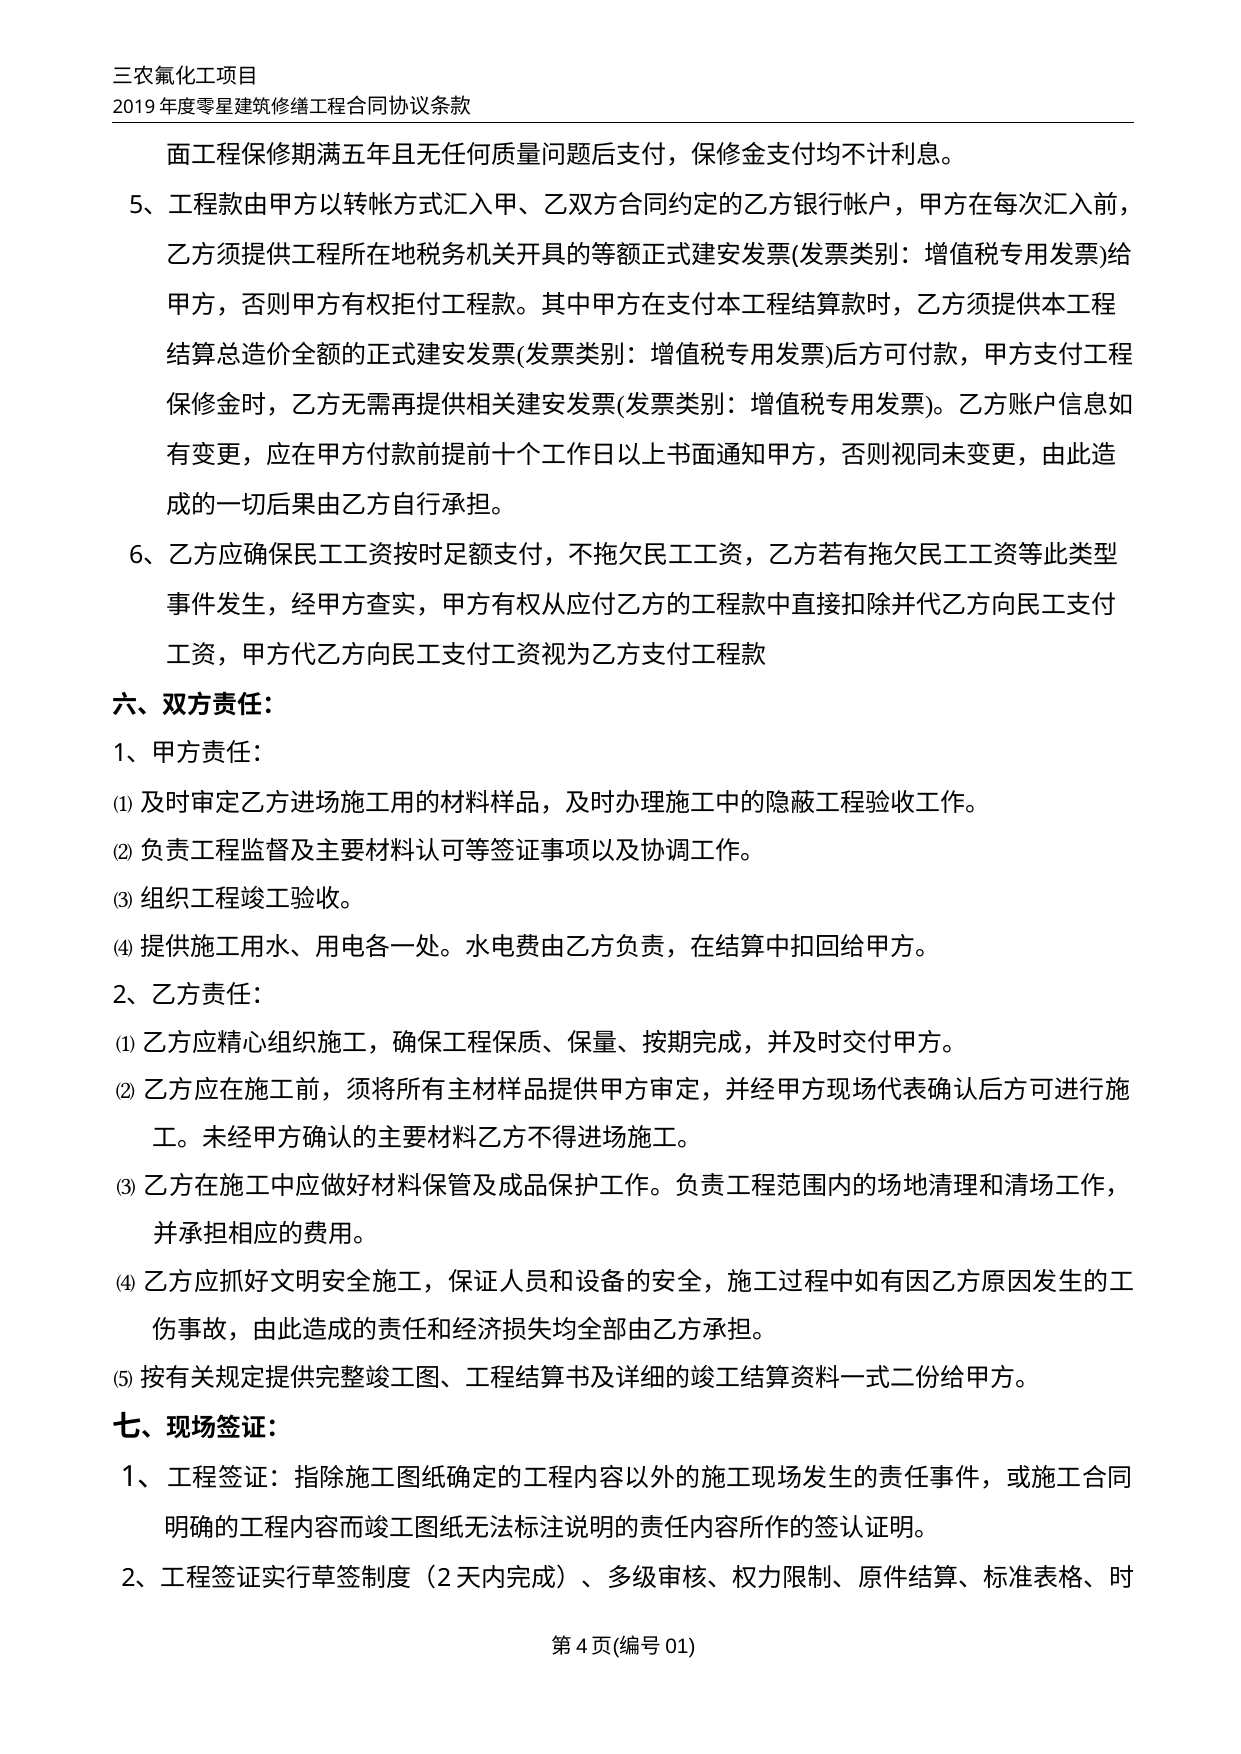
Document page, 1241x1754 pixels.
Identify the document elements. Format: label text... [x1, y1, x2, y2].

text ⑴ 乙方应精心组织施工，确保工程保质、保量、按期完成，并及时交付甲方。 [115, 1013, 1134, 1061]
text 1、甲方责任： [112, 723, 1134, 771]
text 2、乙方责任： [112, 965, 1134, 1013]
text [121, 1546, 1134, 1596]
text 6、乙方应确保民工工资按时足额支付，不拖欠民工工资，乙方若有拖欠民工工资等此类型事件发生，经甲方查实，甲方有权从应付乙方的工程款中直接扣除并代乙方向民工支付工资，甲方代乙方向民工支付工资视为乙方支付工程款 [129, 523, 1134, 673]
text ⑴ 及时审定乙方进场施工用的材料样品，及时办理施工中的隐蔽工程验收工作。 [112, 771, 1134, 821]
text 七、现场签证： [112, 1396, 1134, 1446]
text ⑶ 组织工程竣工验收。 [112, 869, 1134, 917]
text ⑷ 提供施工用水、用电各一处。水电费由乙方负责，在结算中扣回给甲方。 [112, 917, 1134, 965]
text ⑷ 乙方应抓好文明安全施工，保证人员和设备的安全，施工过程中如有因乙方原因发生的工伤事故，由此造成的责任和经济损失均全部由乙方承担。 [115, 1252, 1134, 1348]
text ⑸ 按有关规定提供完整竣工图、工程结算书及详细的竣工结算资料一式二份给甲方。 [112, 1348, 1134, 1396]
text 5、工程款由甲方以转帐方式汇入甲、乙双方合同约定的乙方银行帐户，甲方在每次汇入前，乙方须提供工程所在地税务机关开具的等额正式建安发票(发票类别：增值税专用发票)给甲方，否则甲方有权拒付工程款。其中甲方在支付本工程结算款时，乙方须提供本工程结算总造价全额的正式建安发票(发票类别：增值税专用发票)后方可付款，甲方支付工程保修金时，乙方无需再提供相关建安发票(发票类别：增值税专用发票)。乙方账户信息如有变更，应在甲方付款前提前十个工作日以上书面通知甲方，否则视同未变更，由此造成的一切后果由乙方自行承担。 [129, 173, 1134, 523]
text ⑵ 乙方应在施工前，须将所有主材样品提供甲方审定，并经甲方现场代表确认后方可进行施工。未经甲方确认的主要材料乙方不得进场施工。 [115, 1061, 1134, 1156]
text ⑶ 乙方在施工中应做好材料保管及成品保护工作。负责工程范围内的场地清理和清场工作，并承担相应的费用。 [115, 1156, 1134, 1252]
text 六、双方责任： [112, 673, 1134, 723]
text ⑵ 负责工程监督及主要材料认可等签证事项以及协调工作。 [112, 821, 1134, 869]
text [129, 123, 1134, 173]
text 1、工程签证：指除施工图纸确定的工程内容以外的施工现场发生的责任事件，或施工合同明确的工程内容而竣工图纸无法标注说明的责任内容所作的签认证明。 [120, 1446, 1134, 1546]
